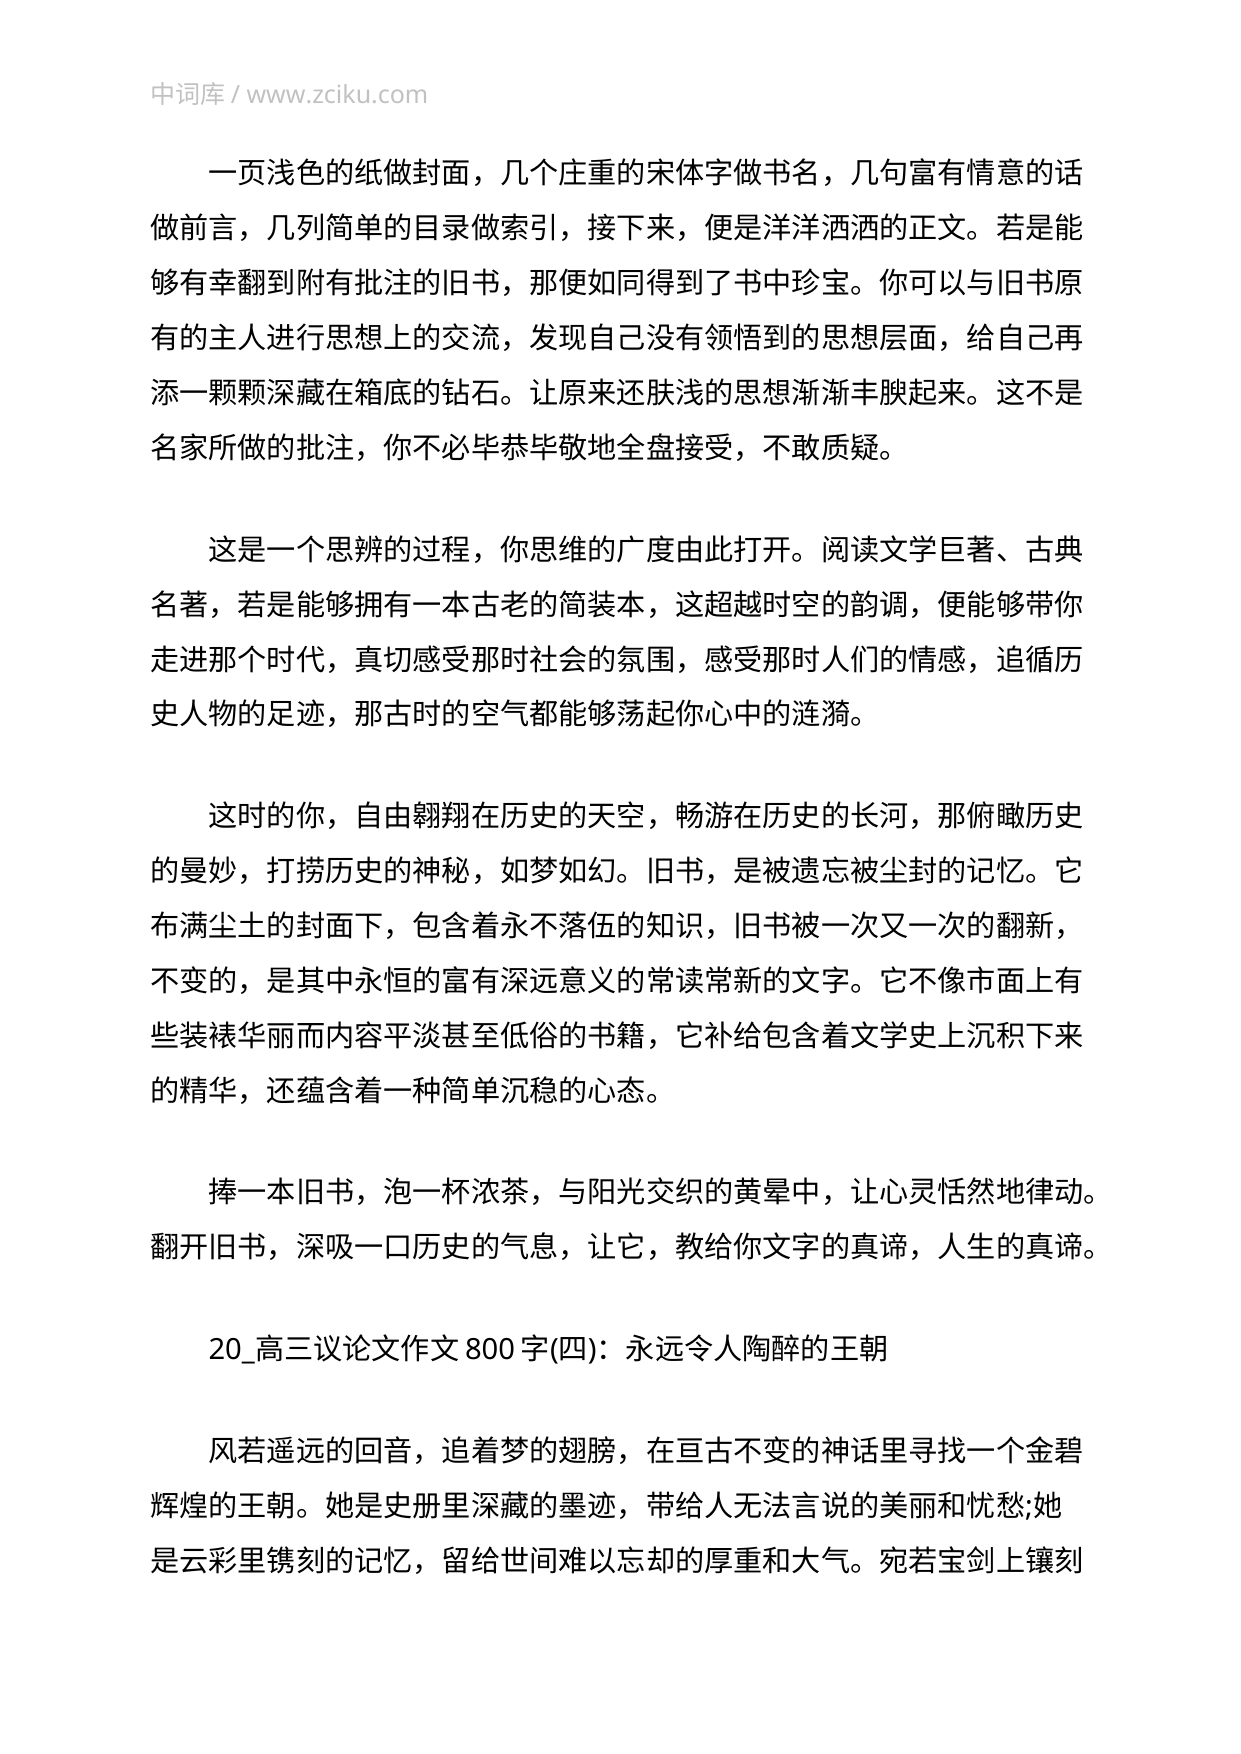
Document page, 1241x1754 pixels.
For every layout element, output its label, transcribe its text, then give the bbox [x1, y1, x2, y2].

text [150, 1428, 1090, 1580]
text 一页浅色的纸做封面，几个庄重的宋体字做书名，几句富有情意的话做前言，几列简单的目录做索引，接下来，便是洋洋洒洒的正文。若是能够有幸翻到附有批注的旧书，那便如同得到了书中珍宝。你可以与旧书原有的主人进行思想上的交流，发现自己没有领悟到的思想层面，给自己再添一颗颗深藏在箱底的钻石。让原来还肤浅的思想渐渐丰腴起来。这不是名家所做的批注，你不必毕恭毕敬地全盘接受，不敢质疑。 [150, 150, 1090, 467]
text 这是一个思辨的过程，你思维的广度由此打开。阅读文学巨著、古典名著，若是能够拥有一本古老的简装本，这超越时空的韵调，便能够带你走进那个时代，真切感受那时社会的氛围，感受那时人们的情感，追循历史人物的足迹，那古时的空气都能够荡起你心中的涟漪。 [150, 526, 1090, 733]
text 20_高三议论文作文800字(四)：永远令人陶醉的王朝 [150, 1326, 1090, 1368]
text 这时的你，自由翱翔在历史的天空，畅游在历史的长河，那俯瞰历史的曼妙，打捞历史的神秘，如梦如幻。旧书，是被遗忘被尘封的记忆。它布满尘土的封面下，包含着永不落伍的知识，旧书被一次又一次的翻新，不变的，是其中永恒的富有深远意义的常读常新的文字。它不像市面上有些装裱华丽而内容平淡甚至低俗的书籍，它补给包含着文学史上沉积下来的精华，还蕴含着一种简单沉稳的心态。 [150, 793, 1090, 1109]
text 捧一本旧书，泡一杯浓茶，与阳光交织的黄晕中，让心灵恬然地律动。翻开旧书，深吸一口历史的气息，让它，教给你文字的真谛，人生的真谛。 [150, 1169, 1090, 1266]
